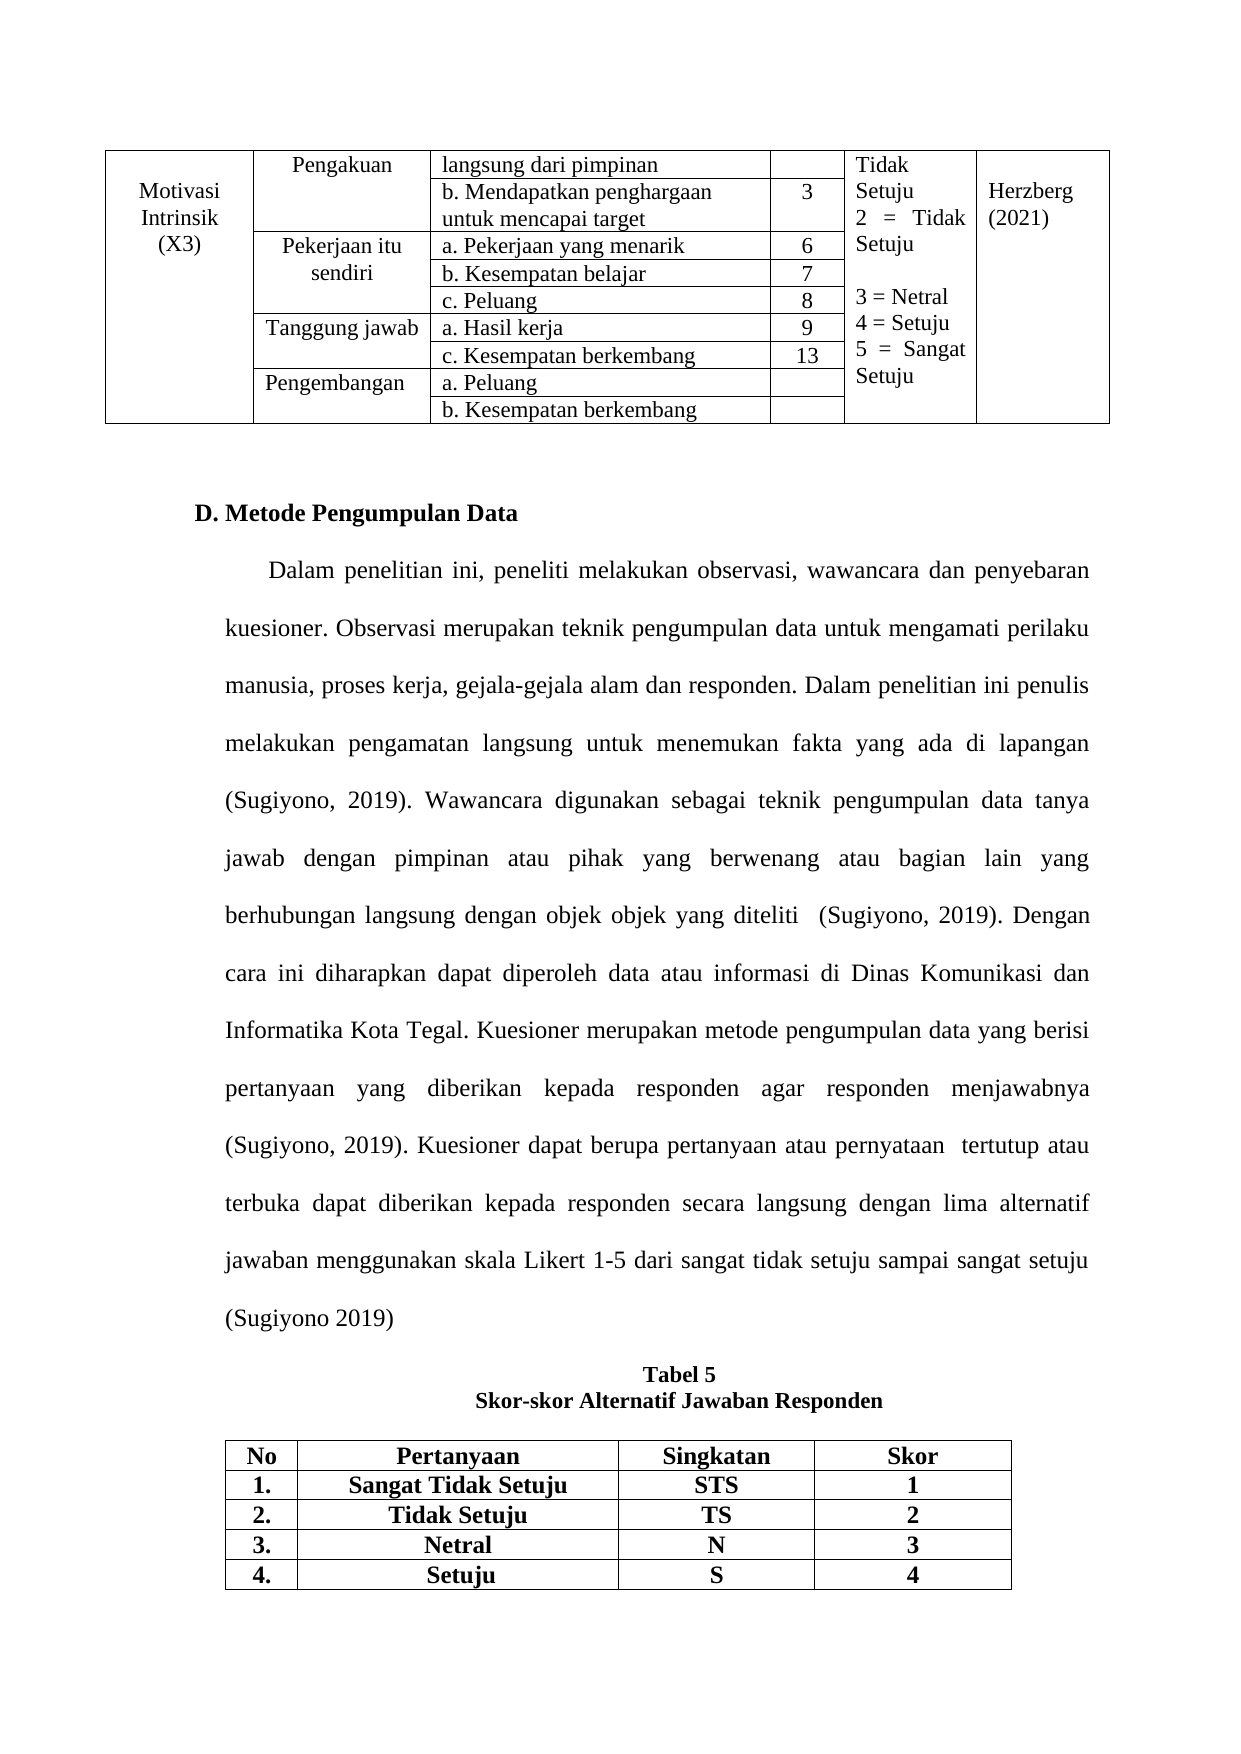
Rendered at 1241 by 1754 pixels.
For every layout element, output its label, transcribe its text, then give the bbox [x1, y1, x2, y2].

table_cell S [619, 1560, 814, 1589]
table_cell 3 [815, 1530, 1011, 1559]
table_cell a. Pekerjaan yang menarik [431, 232, 770, 258]
table_cell b. Kesempatan berkembang [431, 397, 770, 423]
table_cell Pekerjaan itu sendiri [254, 232, 430, 313]
table_cell Tanggung jawab [254, 314, 430, 368]
table_cell TS [619, 1500, 814, 1529]
table_cell Tidak Setuju [298, 1500, 618, 1529]
table_cell 13 [771, 342, 844, 368]
table_header No [226, 1441, 297, 1469]
table_cell 9 [771, 314, 844, 341]
table_cell 3. [226, 1530, 297, 1559]
list Dalam penelitian ini, peneliti melakukan observasi, wawancara dan penyebaran kuesioner. Observasi merupakan teknik pengumpulan data untuk mengamati perilaku manusia, proses kerja, gejala-gejala alam dan responden. Dalam penelitian ini penulis melakukan pengamatan langsung untuk menemukan fakta yang ada di lapangan (Sugiyono, 2019). Wawancara digunakan sebagai teknik pengumpulan data tanya jawab dengan pimpinan atau pihak yang berwenang atau bagian lain yang berhubungan langsung dengan objek objek yang diteliti (Sugiyono, 2019). Dengan cara ini diharapkan dapat diperoleh data atau informasi di Dinas Komunikasi dan Informatika Kota Tegal. Kuesioner merupakan metode pengumpulan data yang berisi pertanyaan yang diberikan kepada responden agar responden menjawabnya (Sugiyono, 2019). Kuesioner dapat berupa pertanyaan atau pernyataan tertutup atau terbuka dapat diberikan kepada responden secara langsung dengan lima alternatif jawaban menggunakan skala Likert 1-5 dari sangat tidak setuju sampai sangat setuju (Sugiyono 2019) [225, 556, 1090, 1332]
table_cell Pengembangan [254, 369, 430, 423]
table_cell 2 [815, 1500, 1011, 1529]
table_header Skor [815, 1441, 1011, 1469]
list Skor-skor Alternatif Jawaban Responden [225, 1387, 1090, 1413]
table_cell c. Peluang [431, 287, 770, 313]
table_cell 4 [815, 1560, 1011, 1589]
table_cell Netral [298, 1530, 618, 1559]
table_cell N [619, 1530, 814, 1559]
table_header Pertanyaan [298, 1441, 618, 1469]
list Tabel 5 [268, 1361, 1090, 1387]
table_cell a. Hasil kerja [431, 314, 770, 341]
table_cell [431, 151, 770, 177]
table_cell b. Mendapatkan penghargaan untuk mencapai target [431, 179, 770, 231]
table_cell 3 [771, 179, 844, 231]
list Metode Pengumpulan Data [194, 498, 1090, 527]
table_cell [771, 397, 844, 423]
table_cell b. Kesempatan belajar [431, 260, 770, 286]
table_cell 8 [771, 287, 844, 313]
table_cell Setuju [298, 1560, 618, 1589]
table_cell c. Kesempatan berkembang [431, 342, 770, 368]
table_header Singkatan [619, 1441, 814, 1469]
table_cell 1. [226, 1471, 297, 1499]
table_cell Pengakuan [254, 151, 430, 231]
table_cell Sangat Tidak Setuju [298, 1471, 618, 1499]
table_cell 2. [226, 1500, 297, 1529]
table_cell 6 [771, 232, 844, 258]
table_cell a. Peluang [431, 369, 770, 396]
table_cell 2 [771, 151, 844, 177]
table_cell 7 [771, 260, 844, 286]
table_cell STS [619, 1471, 814, 1499]
table_cell 4. [226, 1560, 297, 1589]
table_cell 1 [815, 1471, 1011, 1499]
table_cell [771, 369, 844, 396]
